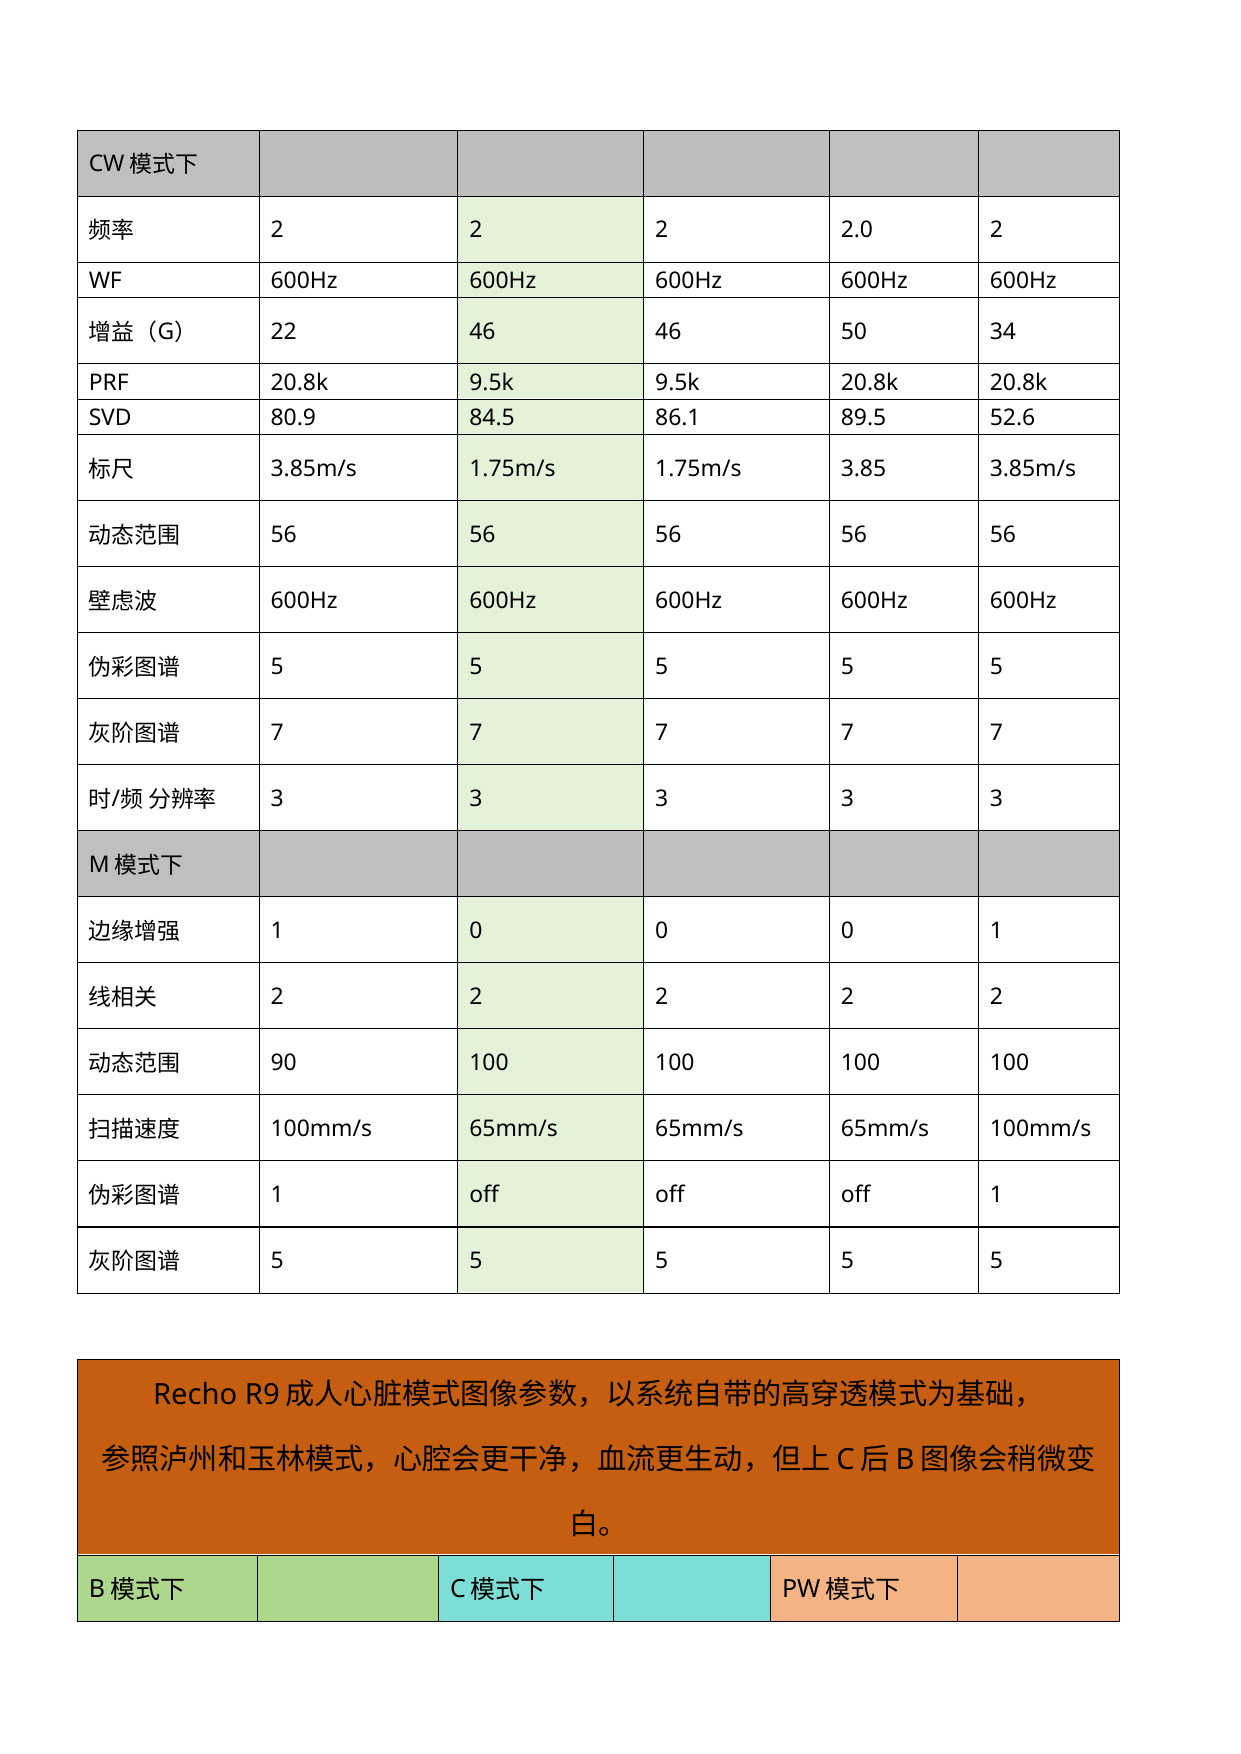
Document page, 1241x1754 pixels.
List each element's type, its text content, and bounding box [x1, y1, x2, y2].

table_cell 3 [260, 765, 457, 830]
table_cell 9.5k [458, 364, 643, 398]
table_cell 2 [979, 963, 1119, 1028]
table_cell 600Hz [830, 263, 978, 297]
table_cell WF [78, 263, 259, 297]
table_cell 20.8k [979, 364, 1119, 398]
table_cell PW模式下 [771, 1556, 957, 1621]
table_cell 3 [458, 765, 643, 830]
table_cell 0 [458, 897, 643, 962]
table_cell 100mm/s [260, 1095, 457, 1160]
table_cell 5 [979, 1228, 1119, 1292]
table_cell [979, 831, 1119, 896]
table_cell 壁虑波 [78, 567, 259, 632]
table_cell 100 [644, 1029, 829, 1094]
table_cell 1.75m/s [644, 435, 829, 500]
table_cell 34 [979, 298, 1119, 363]
table_cell 1 [979, 1161, 1119, 1226]
table_cell 7 [979, 699, 1119, 764]
table_cell [458, 831, 643, 896]
table_cell 伪彩图谱 [78, 633, 259, 698]
table_cell 56 [979, 501, 1119, 566]
table_cell 20.8k [830, 364, 978, 398]
table_cell 100 [979, 1029, 1119, 1094]
table_cell 灰阶图谱 [78, 699, 259, 764]
table_cell 动态范围 [78, 1029, 259, 1094]
table_cell 56 [458, 501, 643, 566]
table_cell PRF [78, 364, 259, 398]
table_cell 65mm/s [644, 1095, 829, 1160]
table_cell 5 [644, 633, 829, 698]
table_cell 5 [644, 1228, 829, 1292]
table_cell [644, 131, 829, 196]
table_cell 22 [260, 298, 457, 363]
table_cell CW模式下 [78, 131, 259, 196]
table_cell 1.75m/s [458, 435, 643, 500]
table_cell 89.5 [830, 400, 978, 434]
table_cell 5 [979, 633, 1119, 698]
table_cell 增益（G） [78, 298, 259, 363]
table_cell 600Hz [644, 567, 829, 632]
table_cell 灰阶图谱 [78, 1228, 259, 1292]
table_cell 0 [830, 897, 978, 962]
table_cell 50 [830, 298, 978, 363]
table_cell 7 [458, 699, 643, 764]
table_cell 边缘增强 [78, 897, 259, 962]
table_cell 5 [830, 1228, 978, 1292]
table_cell 9.5k [644, 364, 829, 398]
table_cell 扫描速度 [78, 1095, 259, 1160]
table_cell off [830, 1161, 978, 1226]
table_cell 600Hz [979, 567, 1119, 632]
table_cell 100 [458, 1029, 643, 1094]
table_cell 2 [644, 197, 829, 262]
table_cell 56 [644, 501, 829, 566]
table_cell 56 [260, 501, 457, 566]
table_header Recho R9成人心脏模式图像参数，以系统自带的高穿透模式为基础， 参照泸州和玉林模式，心腔会更干净，血流更生动，但上C后B图像会稍微变白。 [78, 1360, 1119, 1554]
table_cell 5 [260, 633, 457, 698]
table_cell 20.8k [260, 364, 457, 398]
table_cell 100mm/s [979, 1095, 1119, 1160]
table_cell 600Hz [830, 567, 978, 632]
table_cell 3.85m/s [979, 435, 1119, 500]
table_cell 动态范围 [78, 501, 259, 566]
table_cell 线相关 [78, 963, 259, 1028]
table_cell 2 [644, 963, 829, 1028]
table_cell [644, 831, 829, 896]
table_cell 标尺 [78, 435, 259, 500]
table_cell 1 [260, 897, 457, 962]
table_cell off [458, 1161, 643, 1226]
table_cell 7 [644, 699, 829, 764]
table_cell [458, 131, 643, 196]
table_cell 7 [830, 699, 978, 764]
table_cell [830, 831, 978, 896]
table_cell 600Hz [260, 263, 457, 297]
table_cell off [644, 1161, 829, 1226]
table_cell [260, 131, 457, 196]
table_cell 80.9 [260, 400, 457, 434]
table_cell 0 [644, 897, 829, 962]
table_cell 3.85 [830, 435, 978, 500]
table_cell 84.5 [458, 400, 643, 434]
table_cell 2 [260, 963, 457, 1028]
table_cell 90 [260, 1029, 457, 1094]
table_cell 7 [260, 699, 457, 764]
table_cell 3 [830, 765, 978, 830]
table_cell [958, 1556, 1119, 1621]
table_cell 2 [260, 197, 457, 262]
table_cell 65mm/s [458, 1095, 643, 1160]
table_cell 2.0 [830, 197, 978, 262]
table_cell 600Hz [979, 263, 1119, 297]
table_cell 2 [830, 963, 978, 1028]
table_cell 100 [830, 1029, 978, 1094]
table_cell 时/频 分辨率 [78, 765, 259, 830]
table_cell 5 [260, 1228, 457, 1292]
table_cell 5 [830, 633, 978, 698]
table_cell 1 [979, 897, 1119, 962]
table_cell 2 [458, 197, 643, 262]
table_cell 46 [458, 298, 643, 363]
table_cell 86.1 [644, 400, 829, 434]
table_cell 65mm/s [830, 1095, 978, 1160]
table_cell 5 [458, 1228, 643, 1292]
table_cell 2 [458, 963, 643, 1028]
table_cell C模式下 [439, 1556, 613, 1621]
table_cell 3 [644, 765, 829, 830]
table_cell 52.6 [979, 400, 1119, 434]
table_cell [830, 131, 978, 196]
table_cell 1 [260, 1161, 457, 1226]
table_cell 46 [644, 298, 829, 363]
table_cell 频率 [78, 197, 259, 262]
table_cell [614, 1556, 770, 1621]
table_cell M模式下 [78, 831, 259, 896]
table_cell [979, 131, 1119, 196]
table_cell 伪彩图谱 [78, 1161, 259, 1226]
table_cell 600Hz [458, 263, 643, 297]
table_cell B模式下 [78, 1556, 257, 1621]
table_cell 600Hz [260, 567, 457, 632]
table_cell [258, 1556, 438, 1621]
table_cell 600Hz [644, 263, 829, 297]
table_cell 3 [979, 765, 1119, 830]
table_cell [260, 831, 457, 896]
table_cell SVD [78, 400, 259, 434]
table_cell 5 [458, 633, 643, 698]
table_cell 600Hz [458, 567, 643, 632]
table_cell 2 [979, 197, 1119, 262]
table_cell 3.85m/s [260, 435, 457, 500]
table_cell 56 [830, 501, 978, 566]
